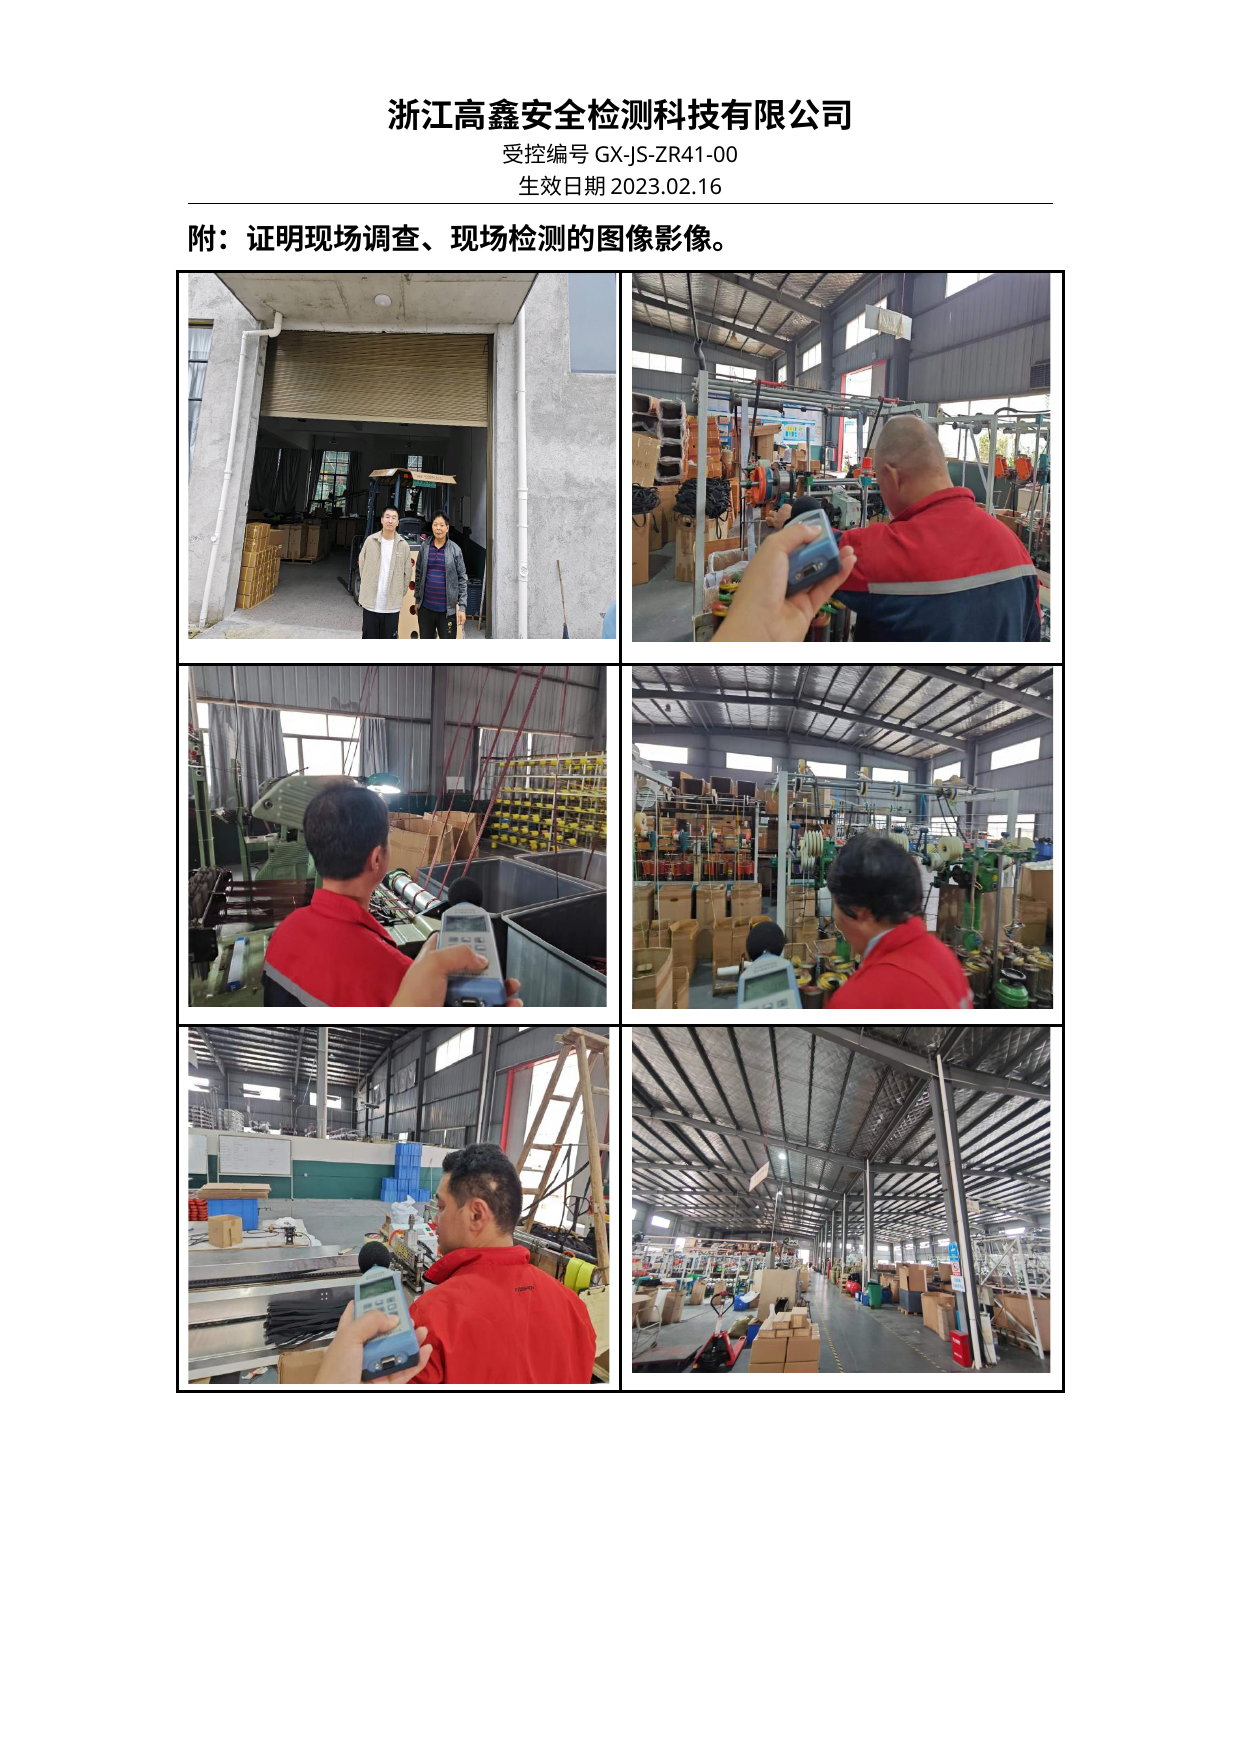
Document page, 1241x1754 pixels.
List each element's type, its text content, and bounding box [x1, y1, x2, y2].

picture [188, 1027, 610, 1384]
table_header [179, 273, 619, 663]
picture [188, 273, 617, 639]
table_header [622, 273, 1062, 663]
table_cell [622, 1027, 1062, 1390]
picture [188, 666, 607, 1007]
table_cell [622, 666, 1062, 1024]
text 附：证明现场调查、现场检测的图像影像。 [187, 205, 1053, 270]
picture [632, 1027, 1051, 1373]
picture [632, 273, 1051, 642]
picture [632, 666, 1054, 1009]
table_cell [179, 1027, 619, 1390]
table_cell [179, 666, 619, 1024]
